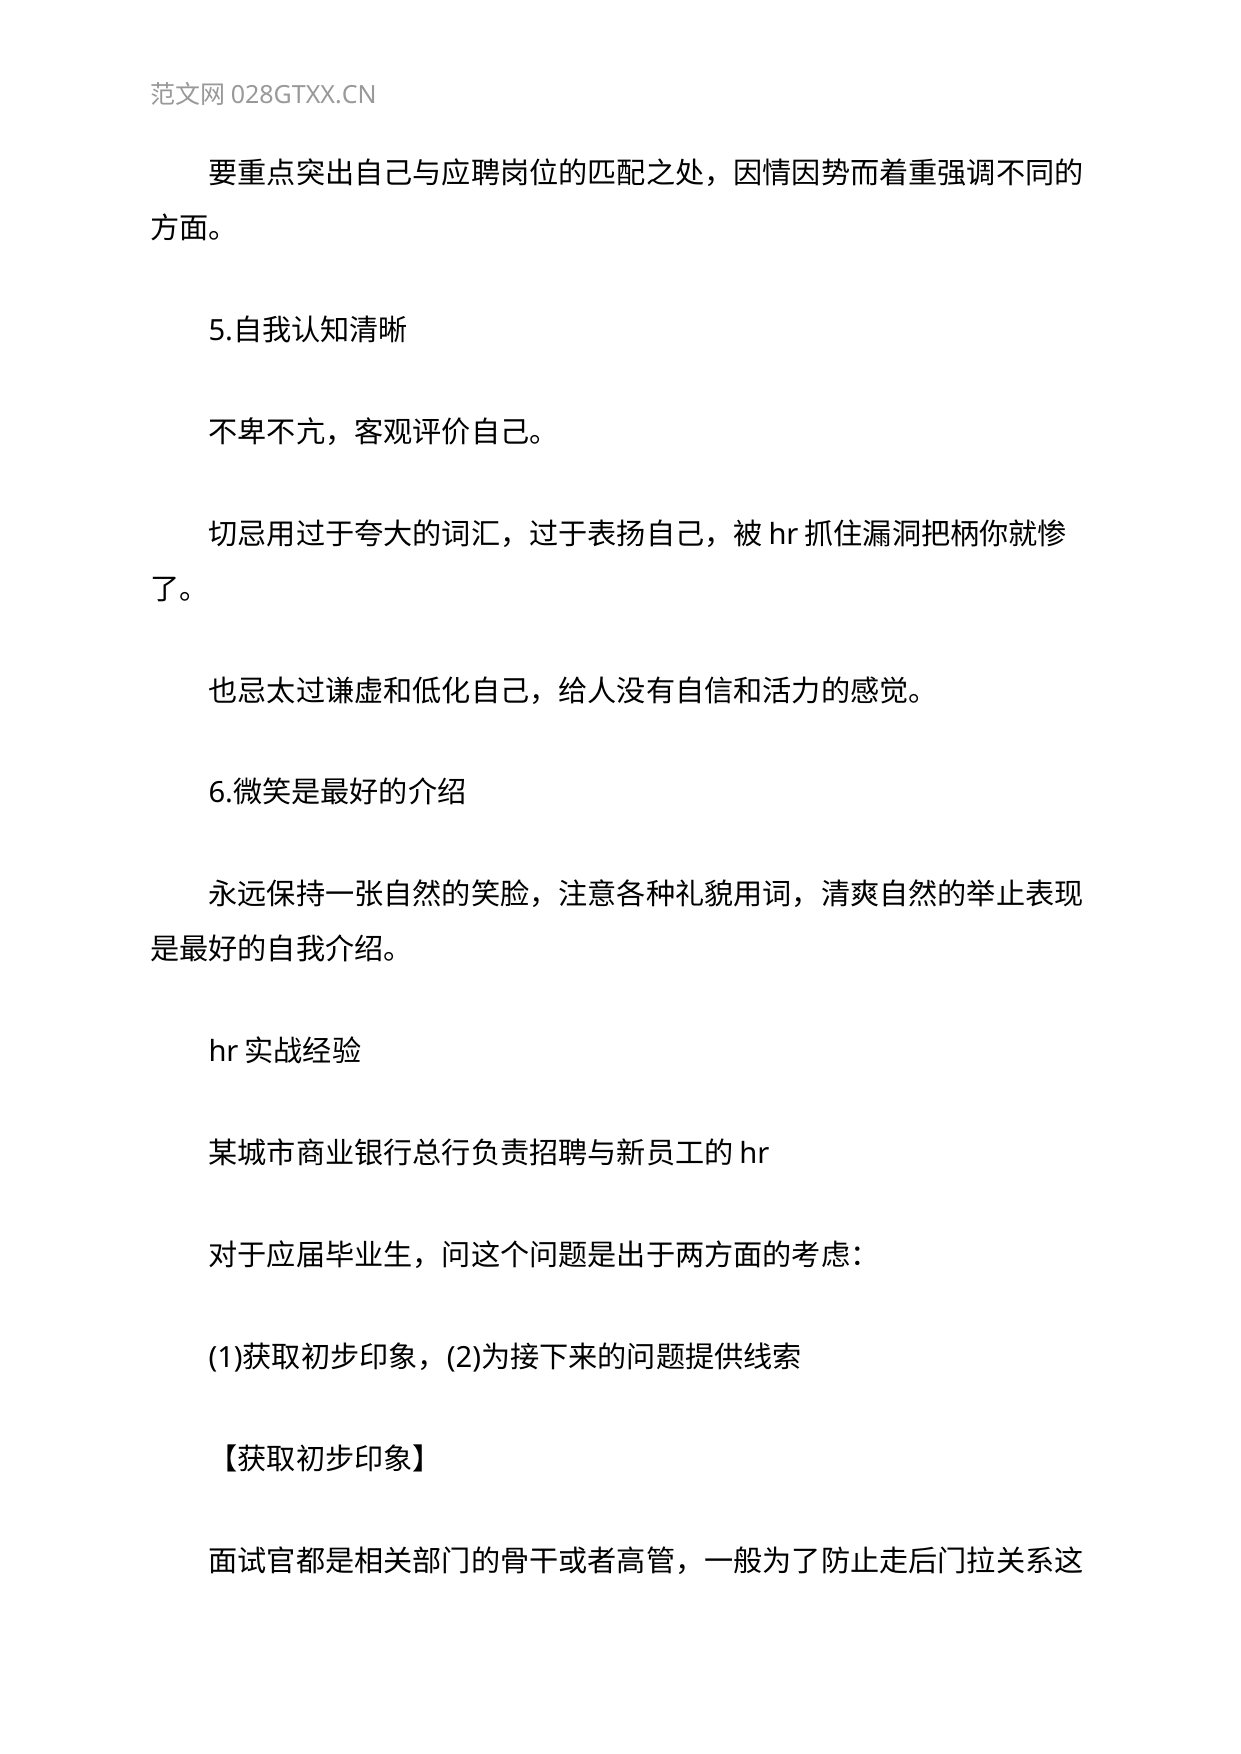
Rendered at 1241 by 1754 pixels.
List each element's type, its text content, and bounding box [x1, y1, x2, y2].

text 要重点突出自己与应聘岗位的匹配之处，因情因势而着重强调不同的方面。 [150, 150, 1090, 247]
text 切忌用过于夸大的词汇，过于表扬自己，被hr抓住漏洞把柄你就惨了。 [150, 510, 1090, 608]
text 6.微笑是最好的介绍 [150, 769, 1090, 811]
text 永远保持一张自然的笑脸，注意各种礼貌用词，清爽自然的举止表现是最好的自我介绍。 [150, 871, 1090, 968]
text hr实战经验 [150, 1028, 1090, 1070]
text 【获取初步印象】 [150, 1435, 1090, 1478]
text 也忌太过谦虚和低化自己，给人没有自信和活力的感觉。 [150, 667, 1090, 709]
text 不卑不亢，客观评价自己。 [150, 409, 1090, 451]
text 5.自我认知清晰 [150, 307, 1090, 349]
text 某城市商业银行总行负责招聘与新员工的hr [150, 1129, 1090, 1172]
text 对于应届毕业生，问这个问题是出于两方面的考虑： [150, 1232, 1090, 1274]
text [150, 1537, 1090, 1579]
text (1)获取初步印象，(2)为接下来的问题提供线索 [150, 1333, 1090, 1376]
